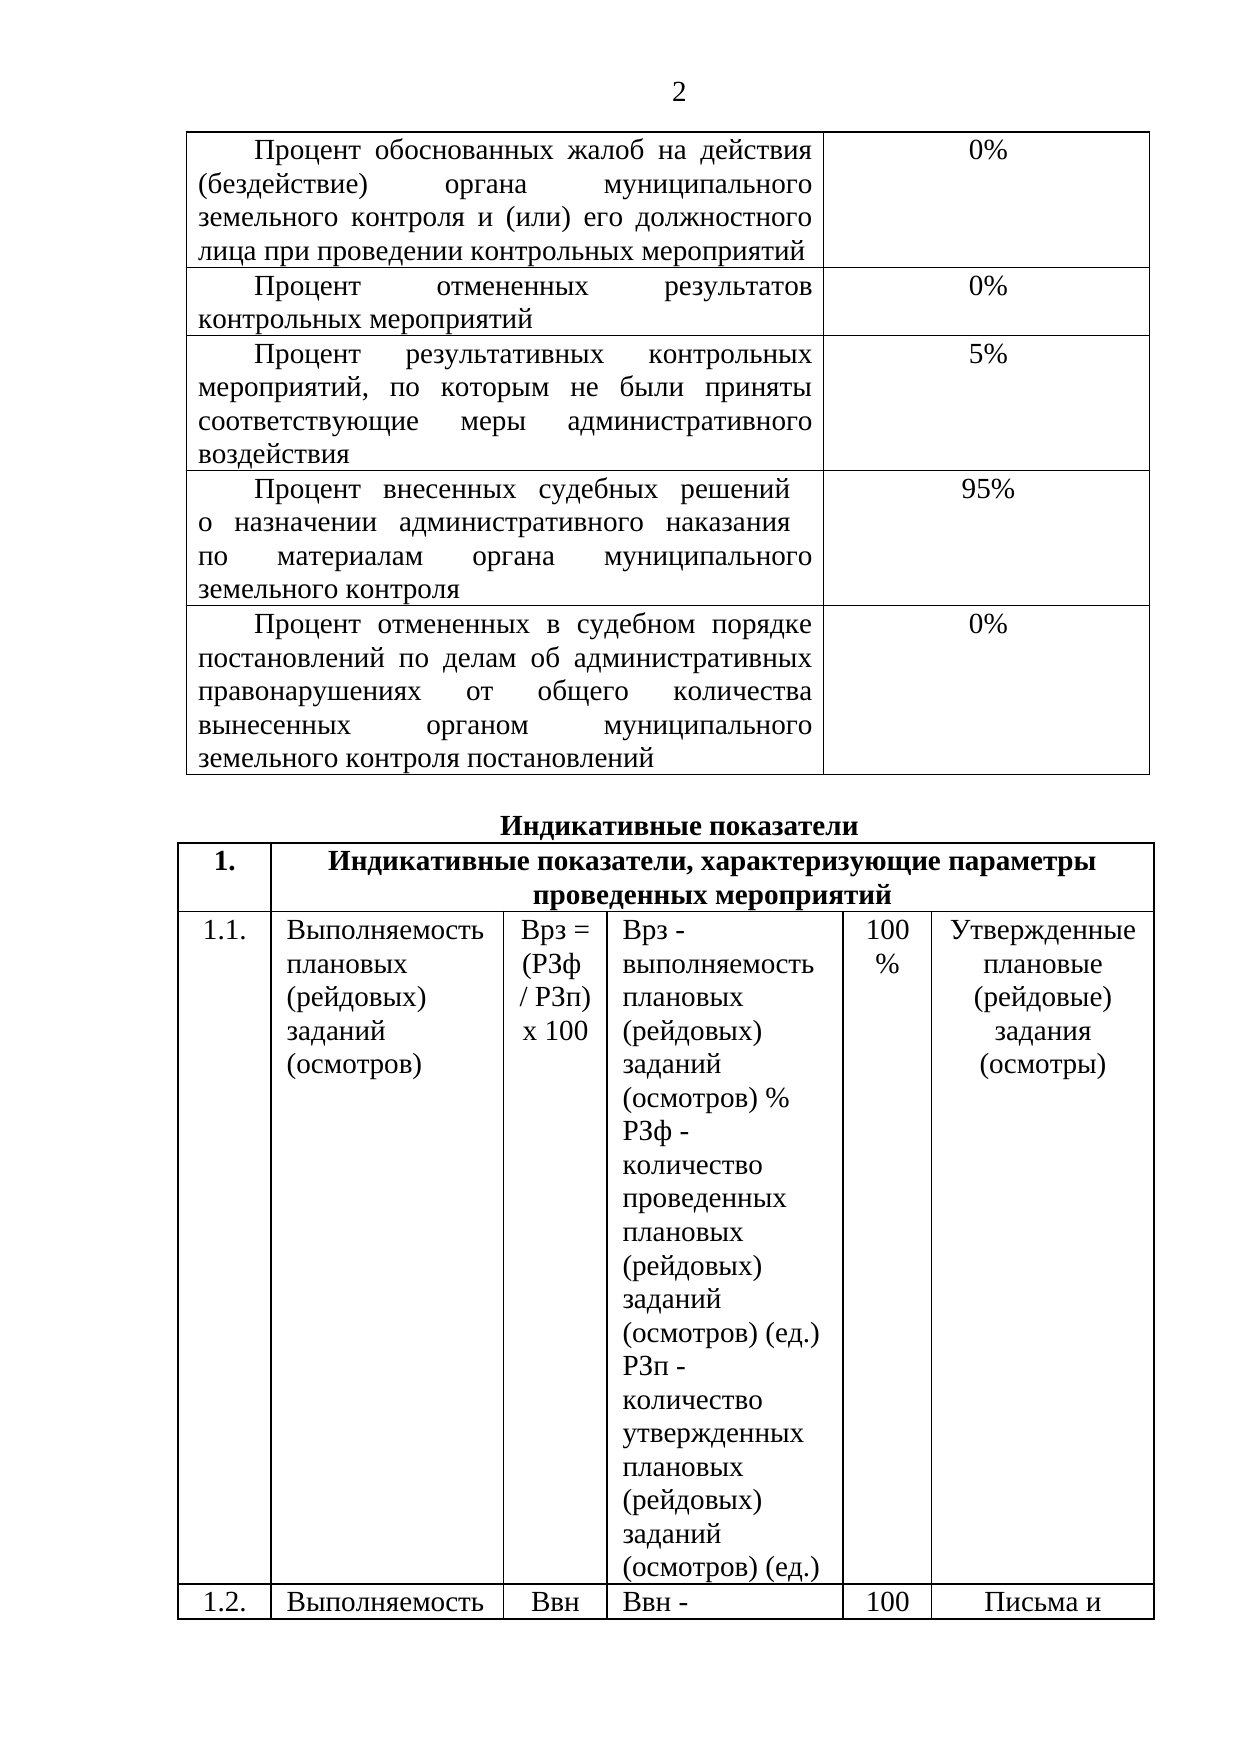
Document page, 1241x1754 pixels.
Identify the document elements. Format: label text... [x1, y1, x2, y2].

table_cell 1.2. [179, 1585, 270, 1618]
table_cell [932, 1585, 1153, 1618]
table_cell Врз - выполняемость плановых (рейдовых) заданий (осмотров) % РЗф -количество проведенных плановых (рейдовых) заданий (осмотров) (ед.) РЗп - количество утвержденных плановых (рейдовых) заданий (осмотров) (ед.) [608, 912, 842, 1583]
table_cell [272, 1585, 503, 1618]
table_cell 0% [824, 268, 1149, 335]
table_cell 100% [844, 1585, 931, 1618]
table_cell Утвержденные плановые (рейдовые) задания (осмотры) [932, 912, 1153, 1583]
table_cell 5% [824, 336, 1149, 470]
table_cell Врз = (РЗф / РЗп) x 100 [504, 912, 606, 1583]
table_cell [504, 1585, 606, 1618]
table_cell Процент отмененных в судебном порядке постановлений по делам об административных правонарушениях от общего количества вынесенных органом муниципального земельного контроля постановлений [187, 606, 823, 774]
table_cell Процент внесенных судебных решений о назначении административного наказания по материалам органа муниципального земельного контроля [187, 471, 823, 605]
table_cell 1.1. [179, 912, 270, 1583]
table_cell Процент отмененных результатов контрольных мероприятий [187, 268, 823, 335]
table_cell Процент результативных контрольных мероприятий, по которым не были приняты соответствующие меры административного воздействия [187, 336, 823, 470]
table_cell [608, 1585, 842, 1618]
table_cell 0% [824, 606, 1149, 774]
table_cell 100% [844, 912, 931, 1583]
table_cell 0% [824, 133, 1149, 267]
text Индикативные показатели [177, 808, 1181, 842]
table_cell Выполняемость плановых (рейдовых) заданий (осмотров) [272, 912, 503, 1583]
table_cell Процент обоснованных жалоб на действия (бездействие) органа муниципального земельного контроля и (или) его должностного лица при проведении контрольных мероприятий [187, 133, 823, 267]
table_header Индикативные показатели, характеризующие параметры проведенных мероприятий [272, 844, 1153, 911]
table_header 1. [179, 844, 270, 911]
table_cell 95% [824, 471, 1149, 605]
